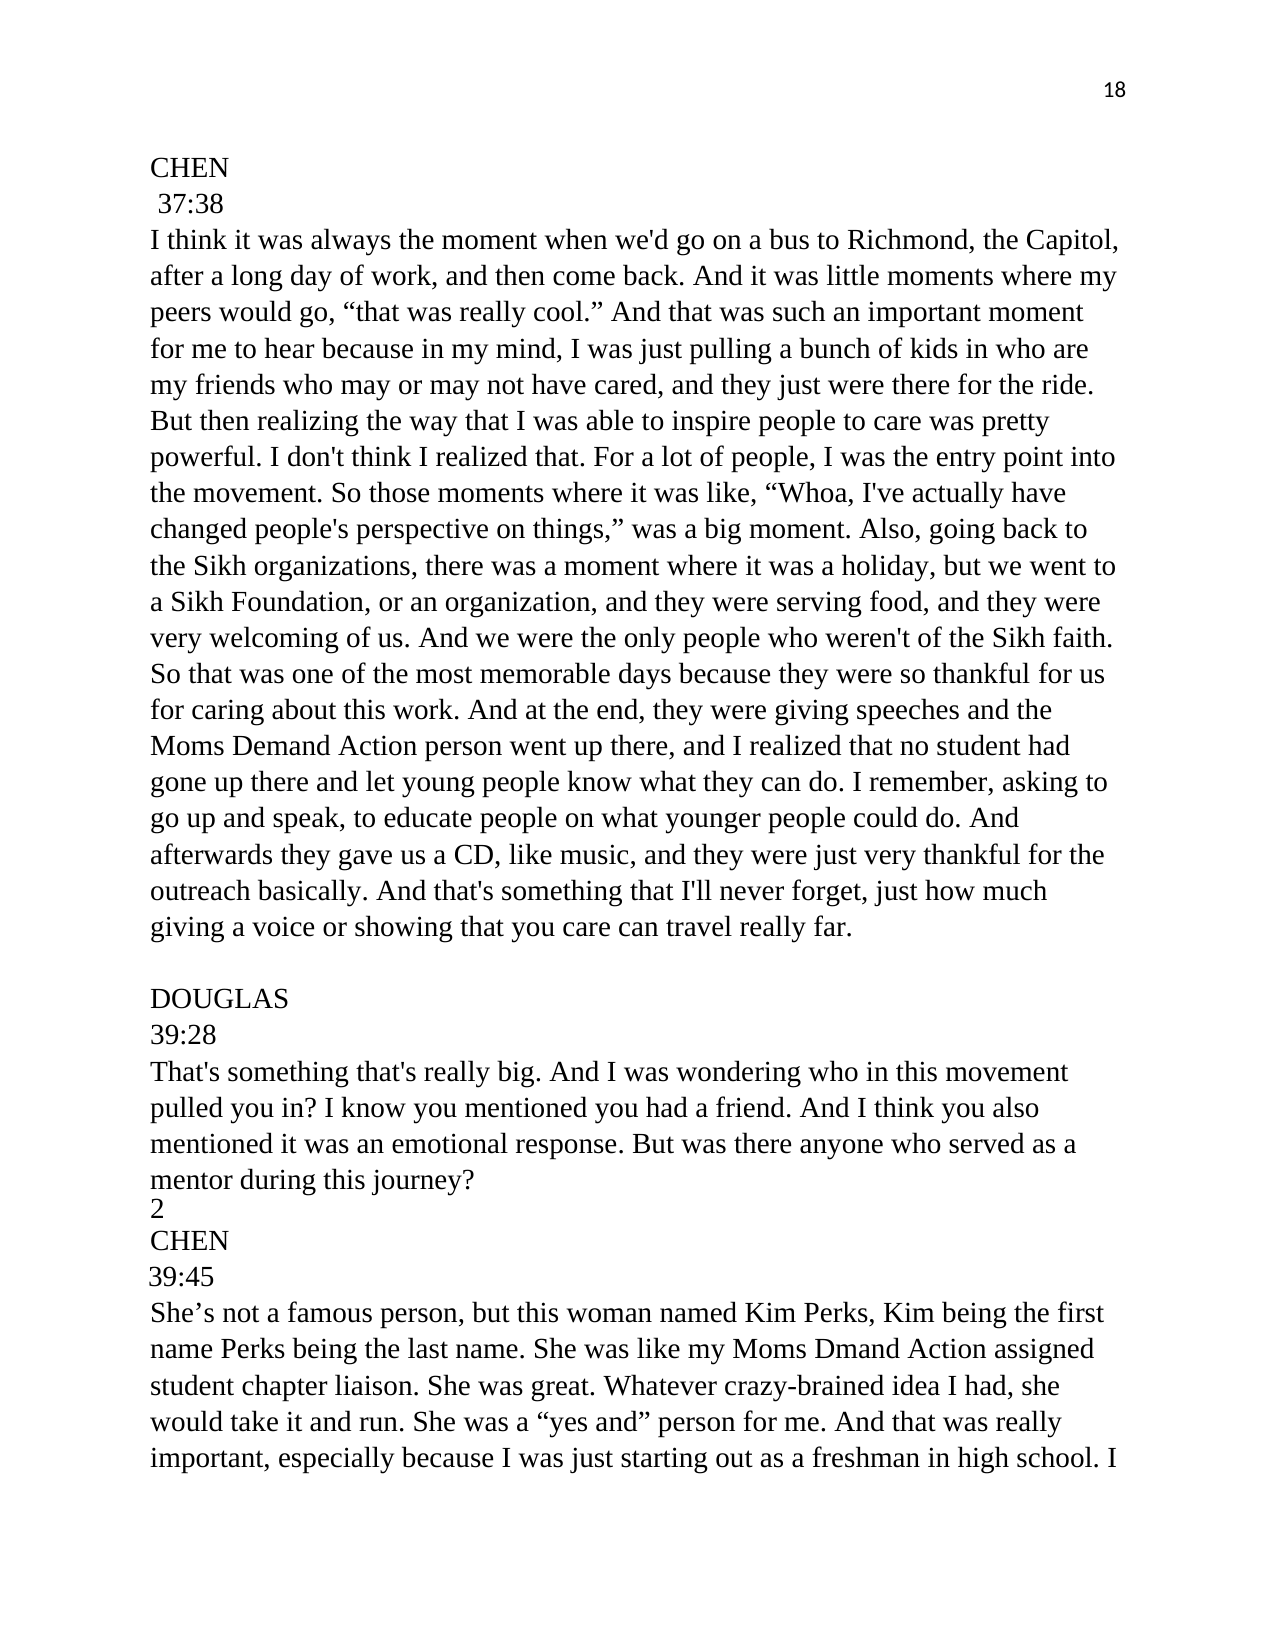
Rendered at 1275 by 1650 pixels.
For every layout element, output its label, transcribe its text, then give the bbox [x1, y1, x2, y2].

text I think it was always the moment when we'd go on a bus to Richmond, the Capitol, after a long day of work, and then come back. And it was little moments where my peers would go, “that was really cool.” And that was such an important moment for me to hear because in my mind, I was just pulling a bunch of kids in who are my friends who may or may not have cared, and they just were there for the ride. But then realizing the way that I was able to inspire people to care was pretty powerful. I don't think I realized that. For a lot of people, I was the entry point into the movement. So those moments where it was like, “Whoa, I've actually have changed people's perspective on things,” was a big moment. Also, going back to the Sikh organizations, there was a moment where it was a holiday, but we went to a Sikh Foundation, or an organization, and they were serving food, and they were very welcoming of us. And we were the only people who weren't of the Sikh faith. So that was one of the most memorable days because they were so thankful for us for caring about this work. And at the end, they were giving speeches and the Moms Demand Action person went up there, and I realized that no student had gone up there and let young people know what they can do. I remember, asking to go up and speak, to educate people on what younger people could do. And afterwards they gave us a CD, like music, and they were just very thankful for the outreach basically. And that's something that I'll never forget, just how much giving a voice or showing that you care can travel really far. [150, 222, 1125, 943]
text 39:28 [150, 1017, 1125, 1051]
text CHEN [150, 150, 1125, 183]
text 2 [150, 1198, 1125, 1223]
text 37:38 [150, 186, 1125, 220]
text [150, 1296, 1125, 1474]
text CHEN [150, 1223, 1127, 1257]
text That's something that's really big. And I was wondering who in this movement pulled you in? I know you mentioned you had a friend. And I think you also mentioned it was an emotional response. But was there anyone who served as a mentor during this journey? [150, 1054, 1125, 1196]
text 39:45 [148, 1259, 1127, 1293]
text DOUGLAS [150, 981, 1125, 1015]
